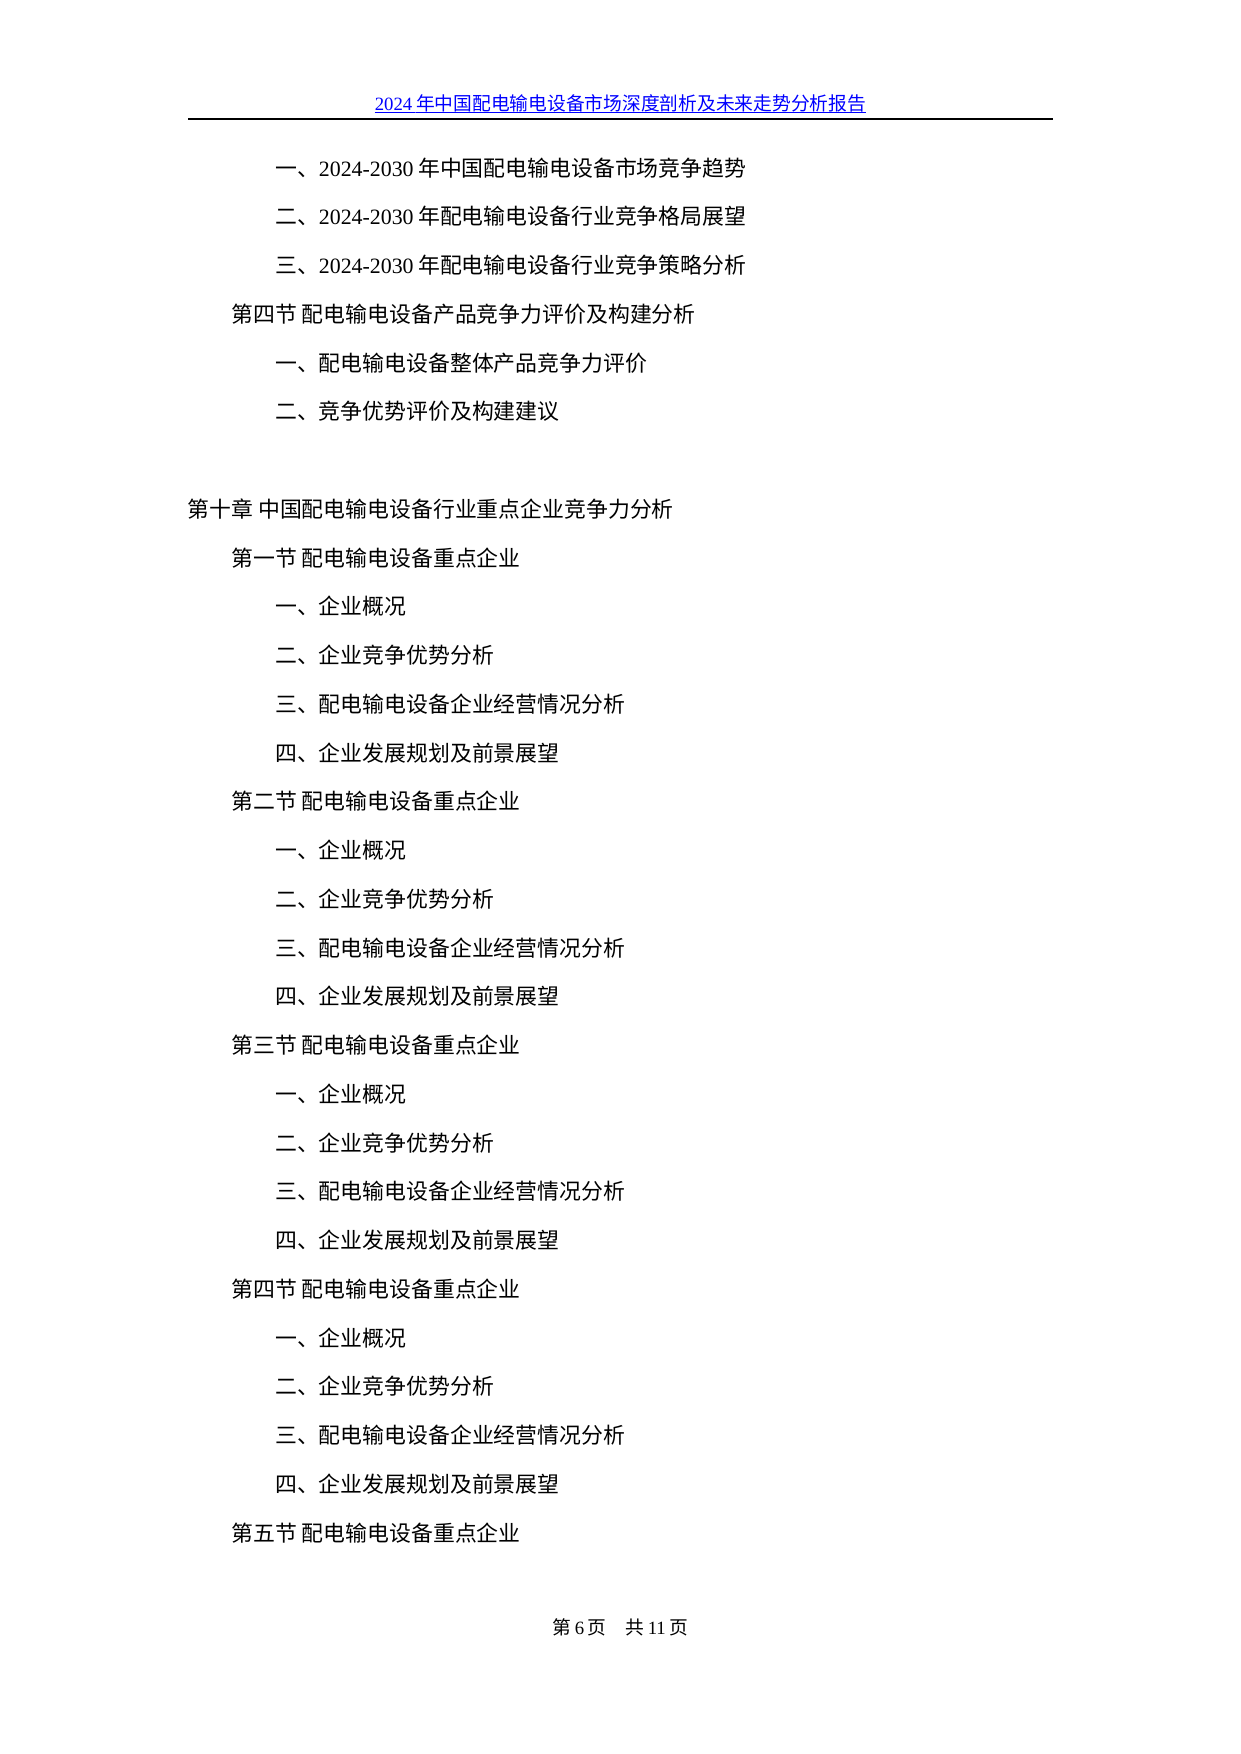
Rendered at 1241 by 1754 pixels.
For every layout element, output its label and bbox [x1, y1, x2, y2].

text [187, 150, 1053, 1548]
